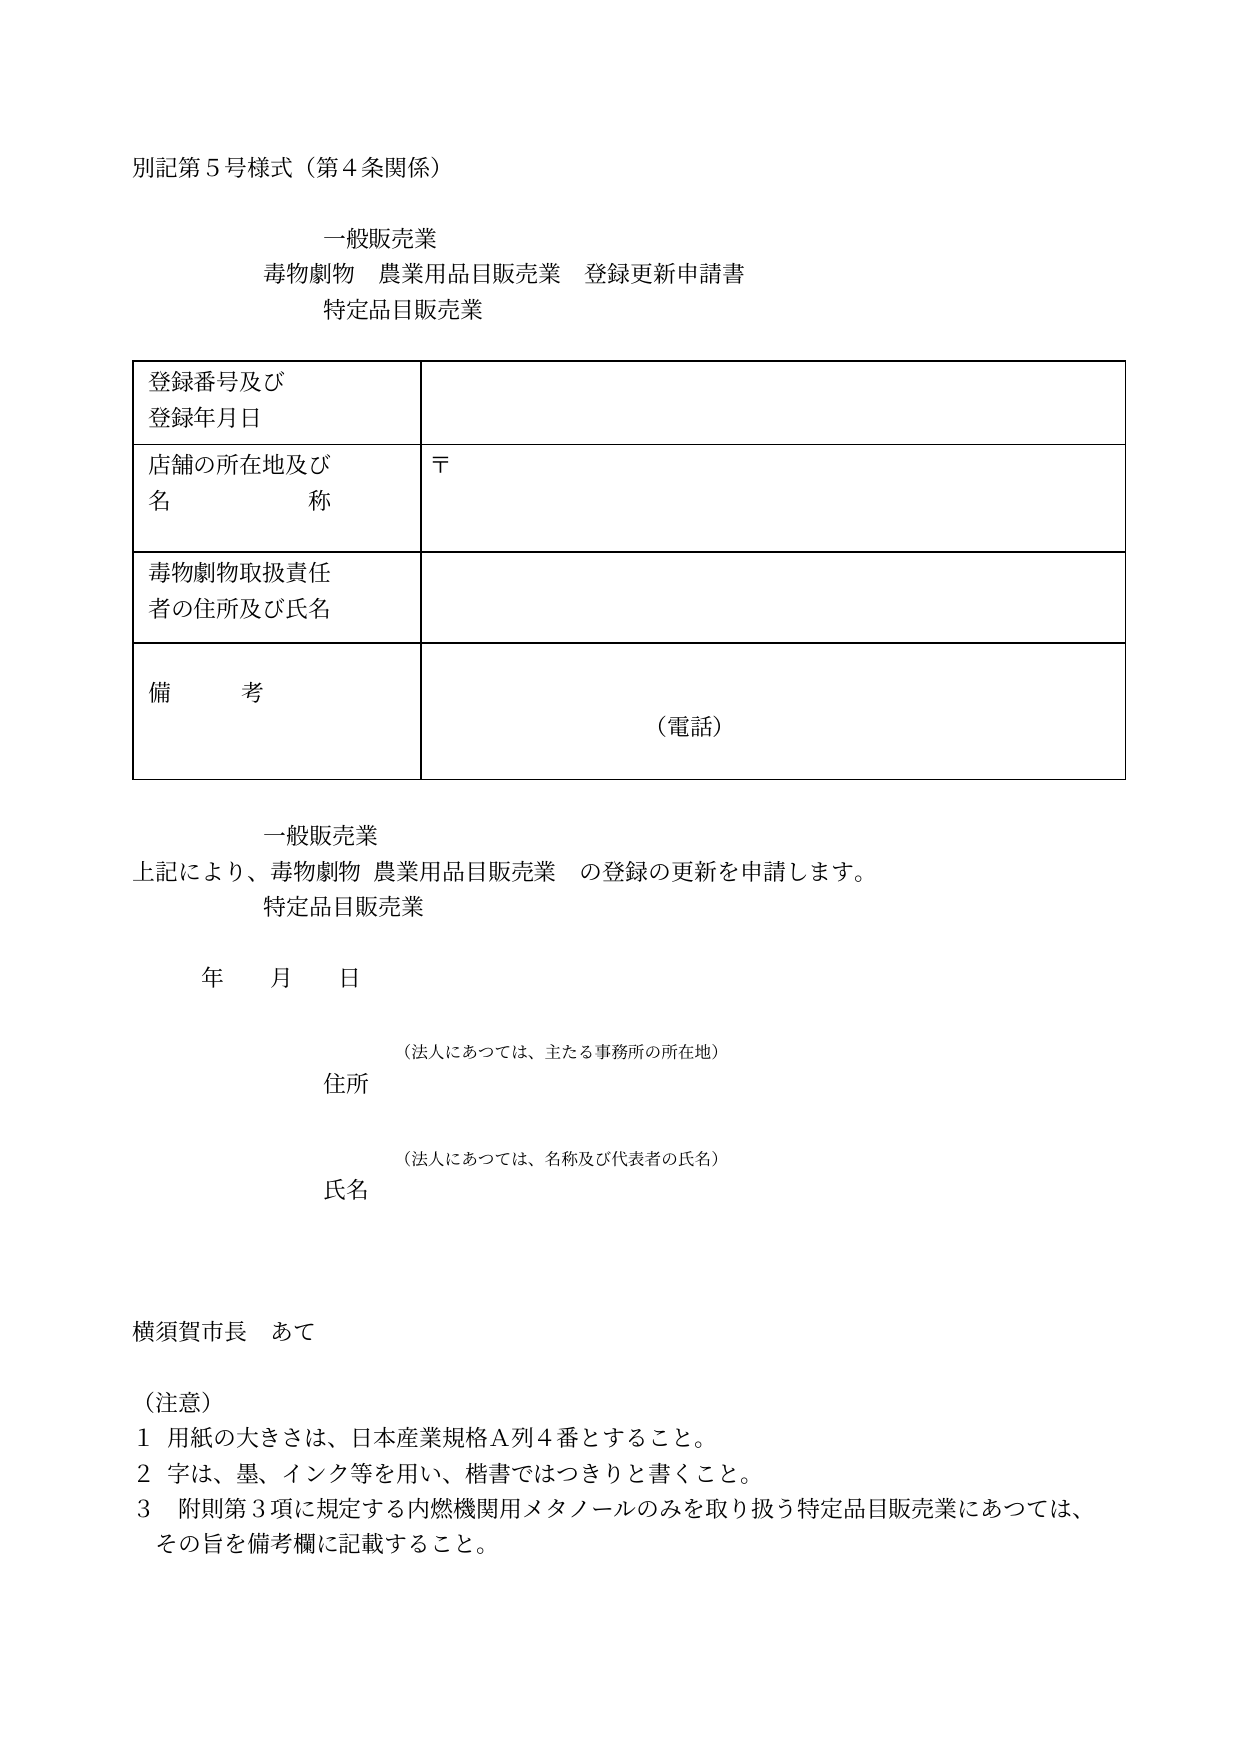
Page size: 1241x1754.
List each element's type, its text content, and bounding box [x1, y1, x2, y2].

text （注意） [132, 1382, 1117, 1418]
table_cell 店舗の所在地及び 名 称 [134, 445, 420, 551]
text ２ 字は、墨、インク等を用い、楷書ではつきりと書くこと。 [132, 1453, 1117, 1488]
text その旨を備考欄に記載すること。 [132, 1524, 1117, 1559]
table_cell 〒 [422, 445, 1125, 551]
table_header [422, 362, 1125, 443]
text 氏名 [132, 1170, 1117, 1205]
text （法人にあつては、名称及び代表者の氏名） [132, 1134, 1117, 1170]
table_cell 備 考 [134, 644, 420, 779]
table_cell 毒物劇物取扱責任 者の住所及び氏名 [134, 553, 420, 642]
text 一般販売業 [132, 816, 1117, 851]
text 横須賀市長 あて [132, 1311, 1117, 1347]
table_header 登録番号及び 登録年月日 [134, 362, 420, 443]
table_cell [422, 553, 1125, 642]
text １ 用紙の大きさは、日本産業規格Ａ列４番とすること。 [132, 1418, 1117, 1453]
text 年 月 日 [132, 957, 1117, 993]
text 上記により、毒物劇物 農業用品目販売業 の登録の更新を申請します。 [132, 851, 1117, 886]
table_cell （電話） [422, 644, 1125, 779]
text 住所 [132, 1063, 1117, 1099]
text ３ 附則第３項に規定する内燃機関用メタノールのみを取り扱う特定品目販売業にあつては、 [132, 1488, 1117, 1524]
text （法人にあつては、主たる事務所の所在地） [132, 1028, 1117, 1063]
text 特定品目販売業 [132, 289, 1117, 325]
text 一般販売業 [132, 218, 1117, 254]
text 毒物劇物 農業用品目販売業 登録更新申請書 [132, 254, 1117, 289]
text 別記第５号様式（第４条関係） [132, 148, 1117, 183]
text 特定品目販売業 [132, 886, 1117, 922]
